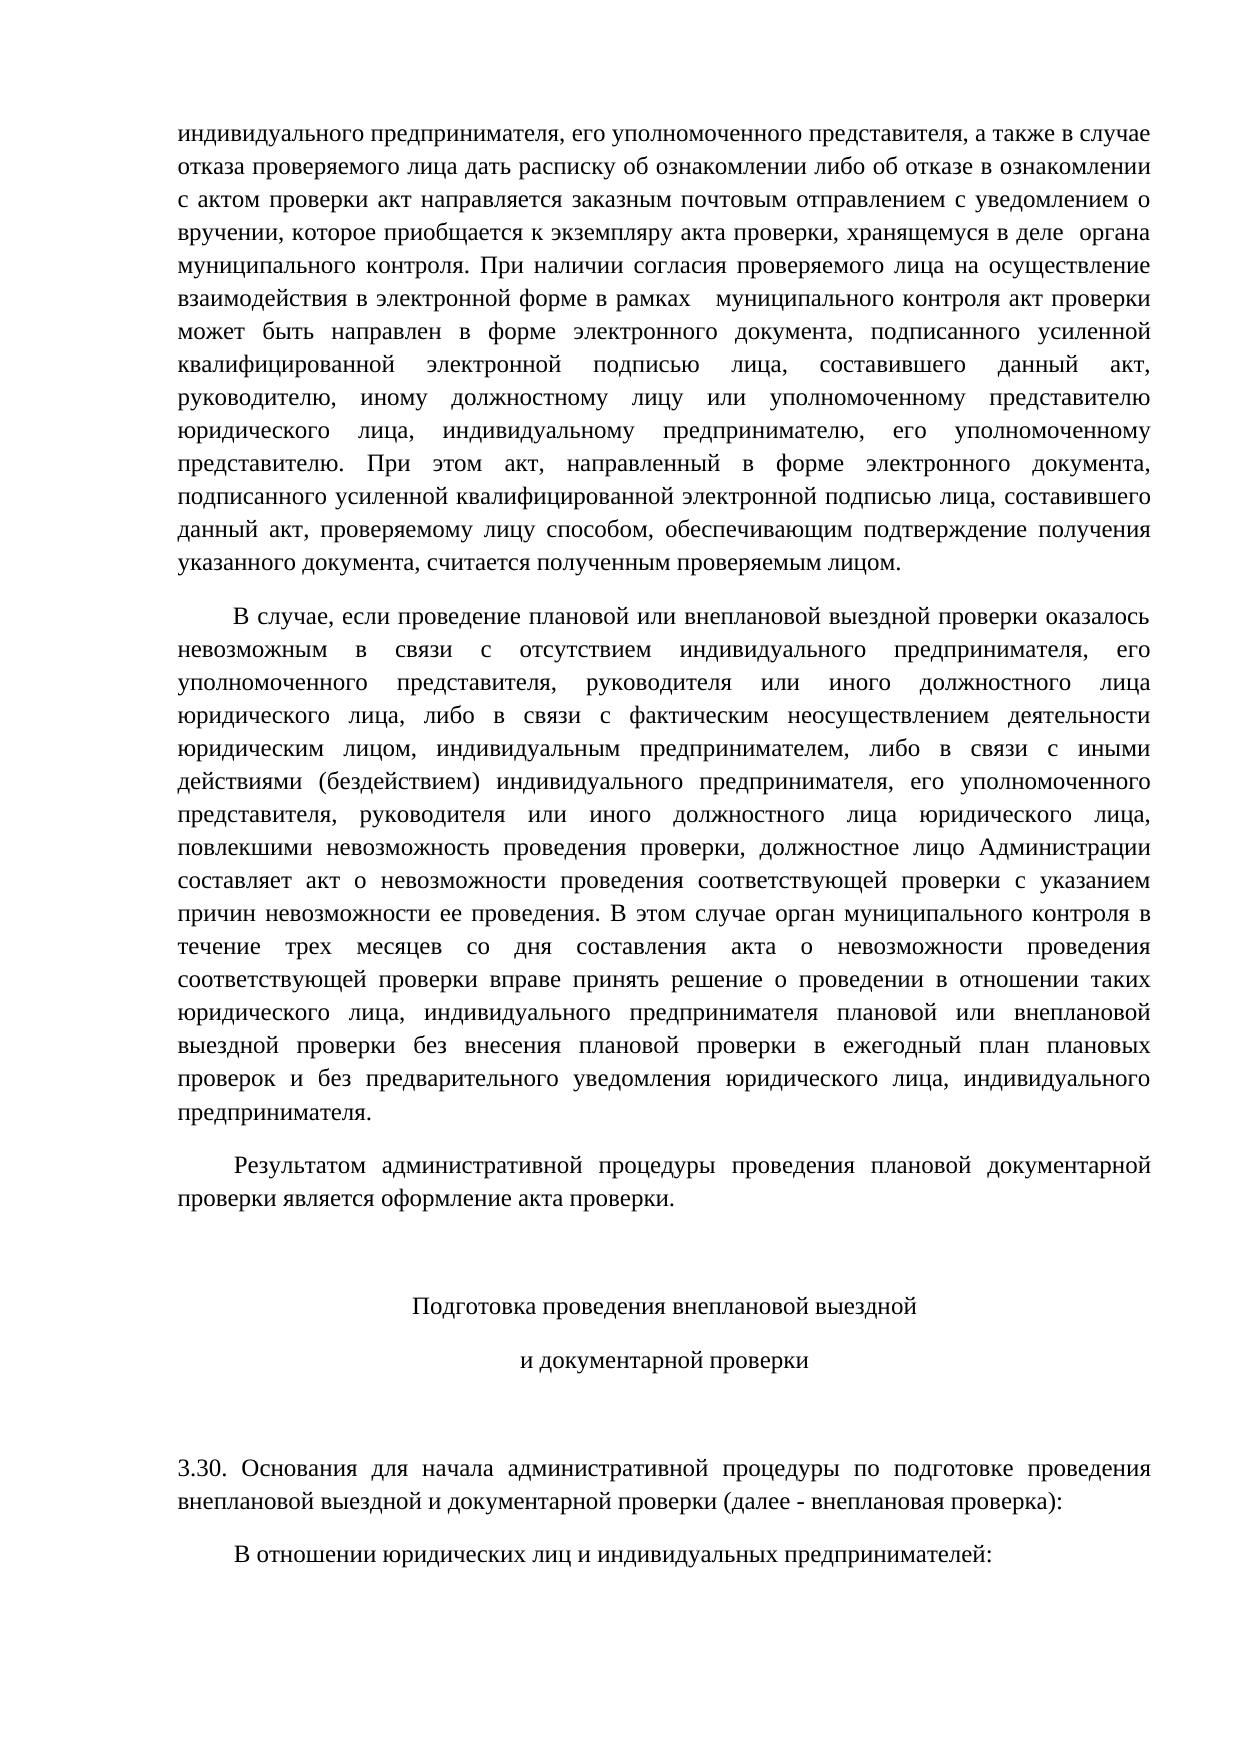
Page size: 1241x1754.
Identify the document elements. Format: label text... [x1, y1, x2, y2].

text и документарной проверки [177, 1345, 1152, 1374]
text В отношении юридических лиц и индивидуальных предпринимателей: [177, 1539, 1152, 1568]
text В случае, если проведение плановой или внеплановой выездной проверки оказалось невозможным в связи с отсутствием индивидуального предпринимателя, его уполномоченного представителя, руководителя или иного должностного лица юридического лица, либо в связи с фактическим неосуществлением деятельности юридическим лицом, индивидуальным предпринимателем, либо в связи с иными действиями (бездействием) индивидуального предпринимателя, его уполномоченного представителя, руководителя или иного должностного лица юридического лица, повлекшими невозможность проведения проверки, должностное лицо Администрации составляет акт о невозможности проведения соответствующей проверки с указанием причин невозможности ее проведения. В этом случае орган муниципального контроля в течение трех месяцев со дня составления акта о невозможности проведения соответствующей проверки вправе принять решение о проведении в отношении таких юридического лица, индивидуального предпринимателя плановой или внеплановой выездной проверки без внесения плановой проверки в ежегодный план плановых проверок и без предварительного уведомления юридического лица, индивидуального предпринимателя. [177, 601, 1152, 1125]
text Подготовка проведения внеплановой выездной [177, 1291, 1152, 1320]
text 3.30. Основания для начала административной процедуры по подготовке проведения внеплановой выездной и документарной проверки (далее - внеплановая проверка): [177, 1453, 1152, 1514]
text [177, 118, 1152, 576]
text Результатом административной процедуры проведения плановой документарной проверки является оформление акта проверки. [177, 1150, 1152, 1212]
